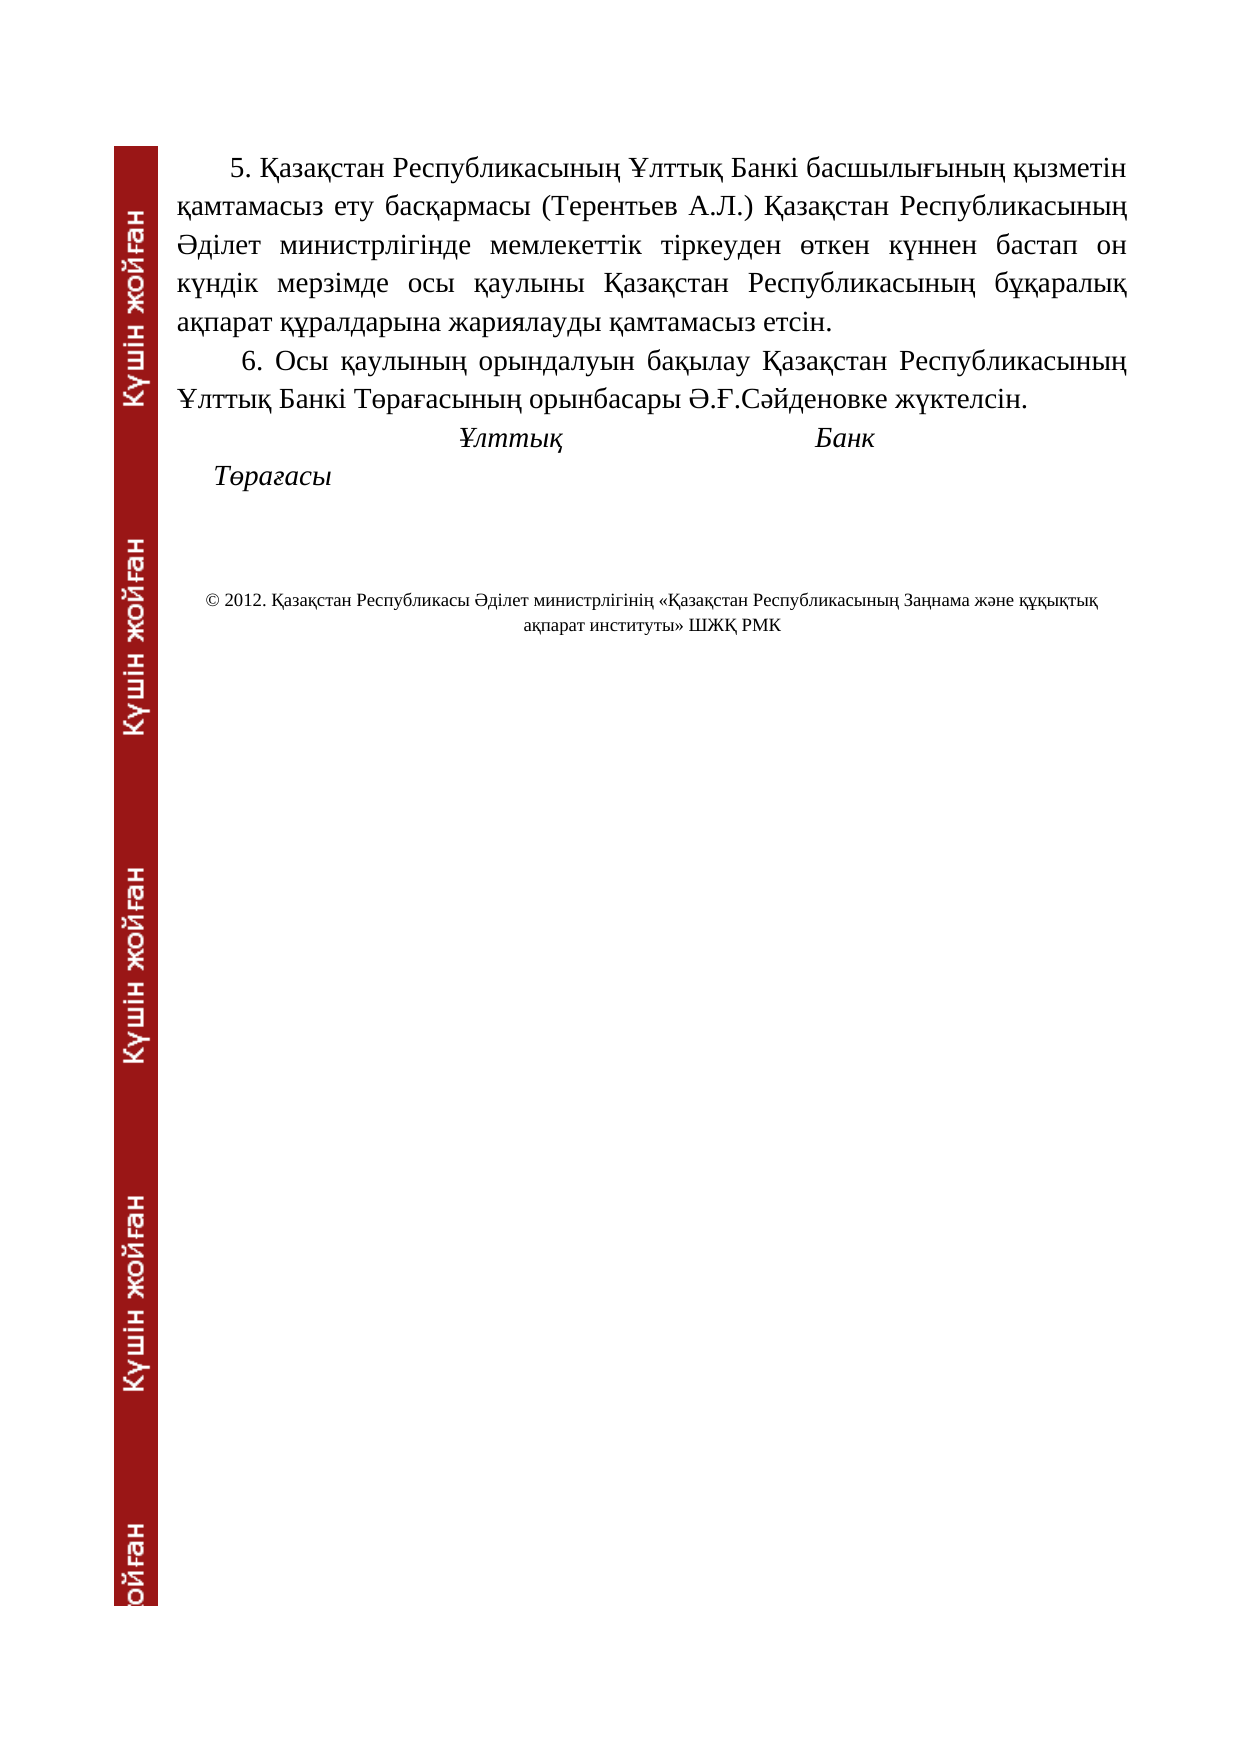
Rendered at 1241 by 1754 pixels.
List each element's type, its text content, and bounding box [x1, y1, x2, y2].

text 5. Қазақстан Республикасының Ұлттық Банкі басшылығының қызметін қамтамасыз ету басқармасы (Терентьев А.Л.) Қазақстан Республикасының Әділет министрлігінде мемлекеттік тіркеуден өткен күннен бастап он күндік мерзімде осы қаулыны Қазақстан Республикасының бұқаралық ақпарат құралдарына жариялауды қамтамасыз етсін. [112, 150, 1128, 338]
picture [114, 146, 158, 150]
picture [114, 492, 158, 589]
picture [114, 415, 158, 420]
picture [114, 635, 158, 1606]
text Ұлттық Банк Төрағасы [112, 420, 1128, 492]
text 6. Осы қаулының орындалуын бақылау Қазақстан Республикасының Ұлттық Банкі Төрағасының орынбасары Ә.Ғ.Сәйденовке жүктелсін. [112, 343, 1128, 415]
picture [114, 338, 158, 343]
text © 2012. Қазақстан Республикасы Әділет министрлігінің «Қазақстан Республикасының Заңнама және құқықтық ақпарат институты» ШЖҚ РМК [112, 589, 1128, 635]
